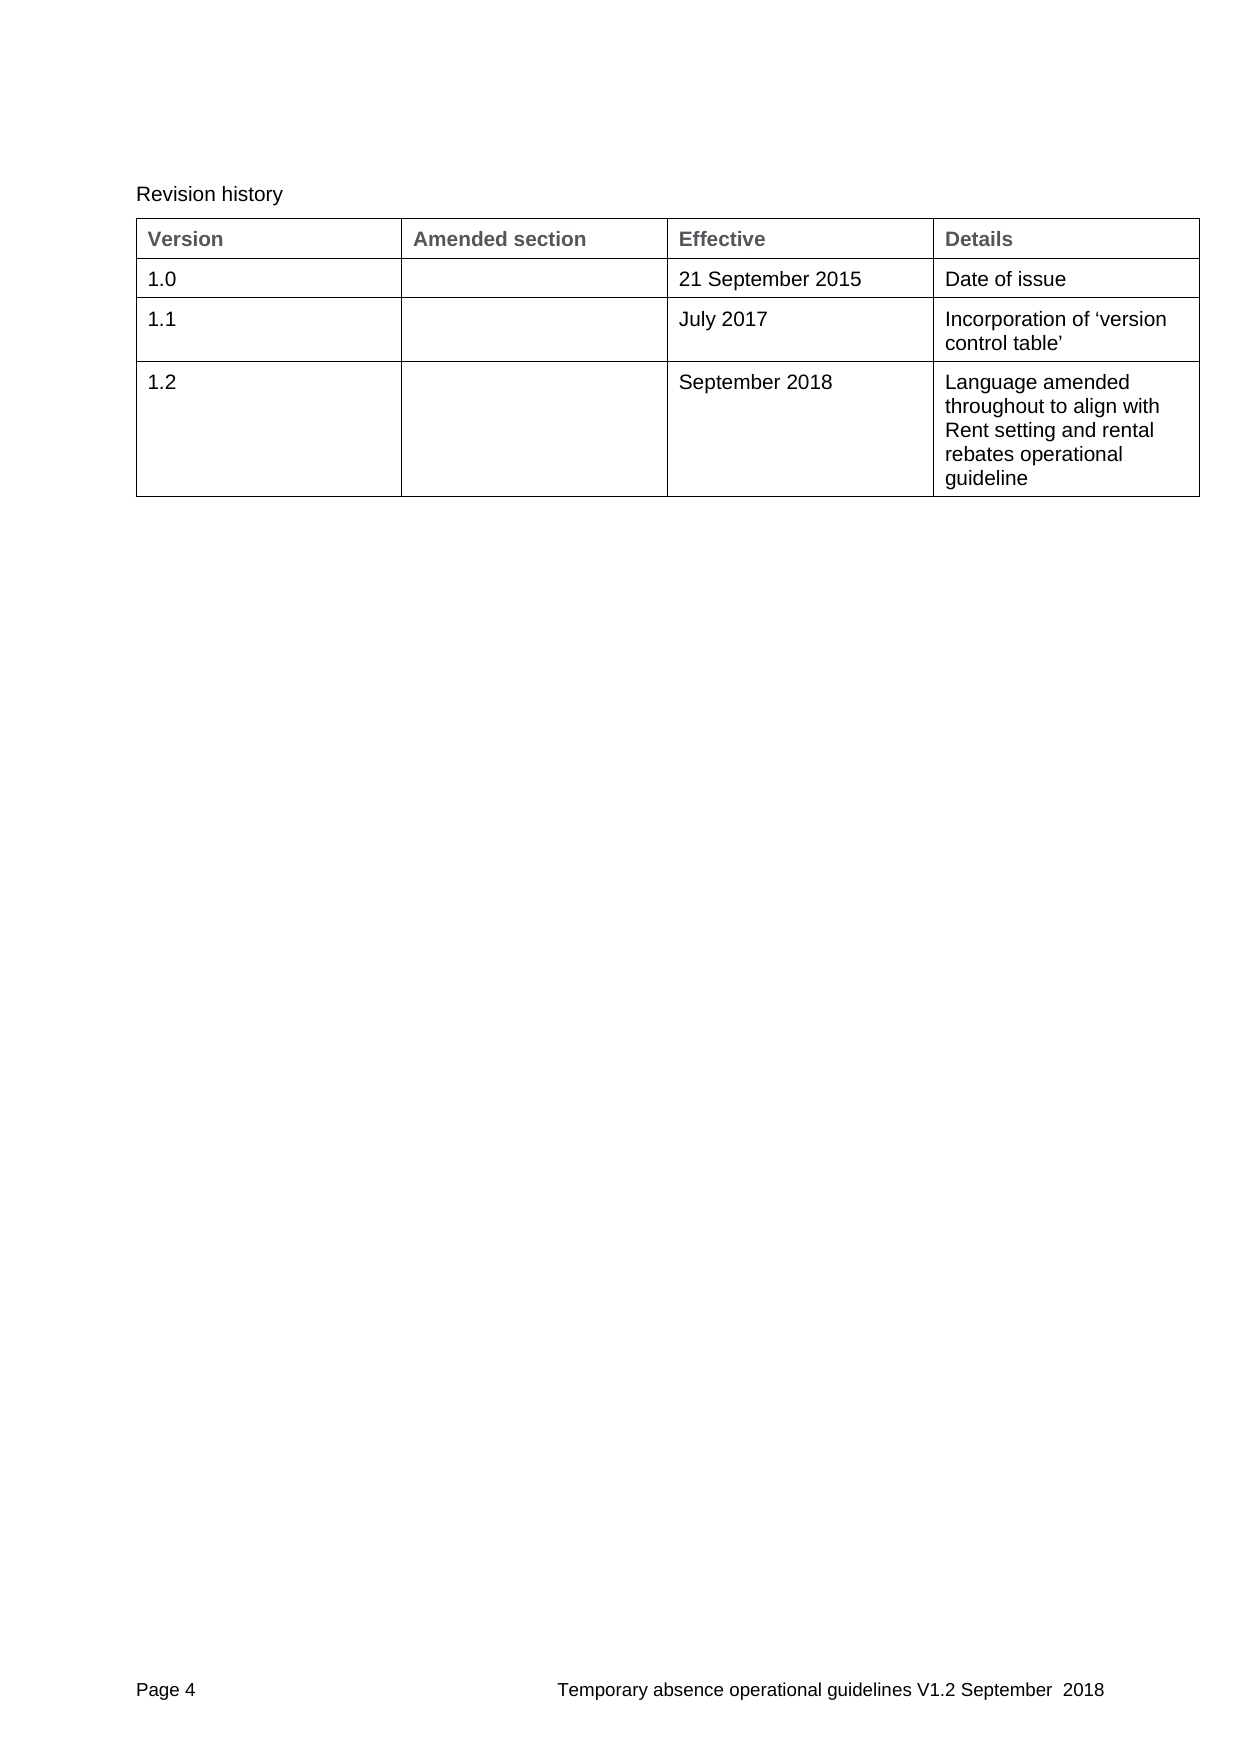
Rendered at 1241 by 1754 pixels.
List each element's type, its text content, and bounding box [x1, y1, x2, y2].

table_cell September 2018 [668, 362, 933, 496]
table_cell 21 September 2015 [668, 259, 933, 297]
table_header Amended section [402, 219, 667, 257]
table_cell Date of issue [934, 259, 1199, 297]
table_header Effective [668, 219, 933, 257]
table_cell July 2017 [668, 298, 933, 361]
table_cell Language amended throughout to align with Rent setting and rental rebates operational guideline [934, 362, 1199, 496]
table_cell [402, 362, 667, 496]
table_cell [402, 298, 667, 361]
table_cell 1.1 [137, 298, 401, 361]
table_header Details [934, 219, 1199, 257]
table_cell 1.2 [137, 362, 401, 496]
text Revision history [136, 177, 1104, 205]
table_cell [402, 259, 667, 297]
table_header Version [137, 219, 401, 257]
table_cell Incorporation of ‘version control table’ [934, 298, 1199, 361]
table_cell 1.0 [137, 259, 401, 297]
